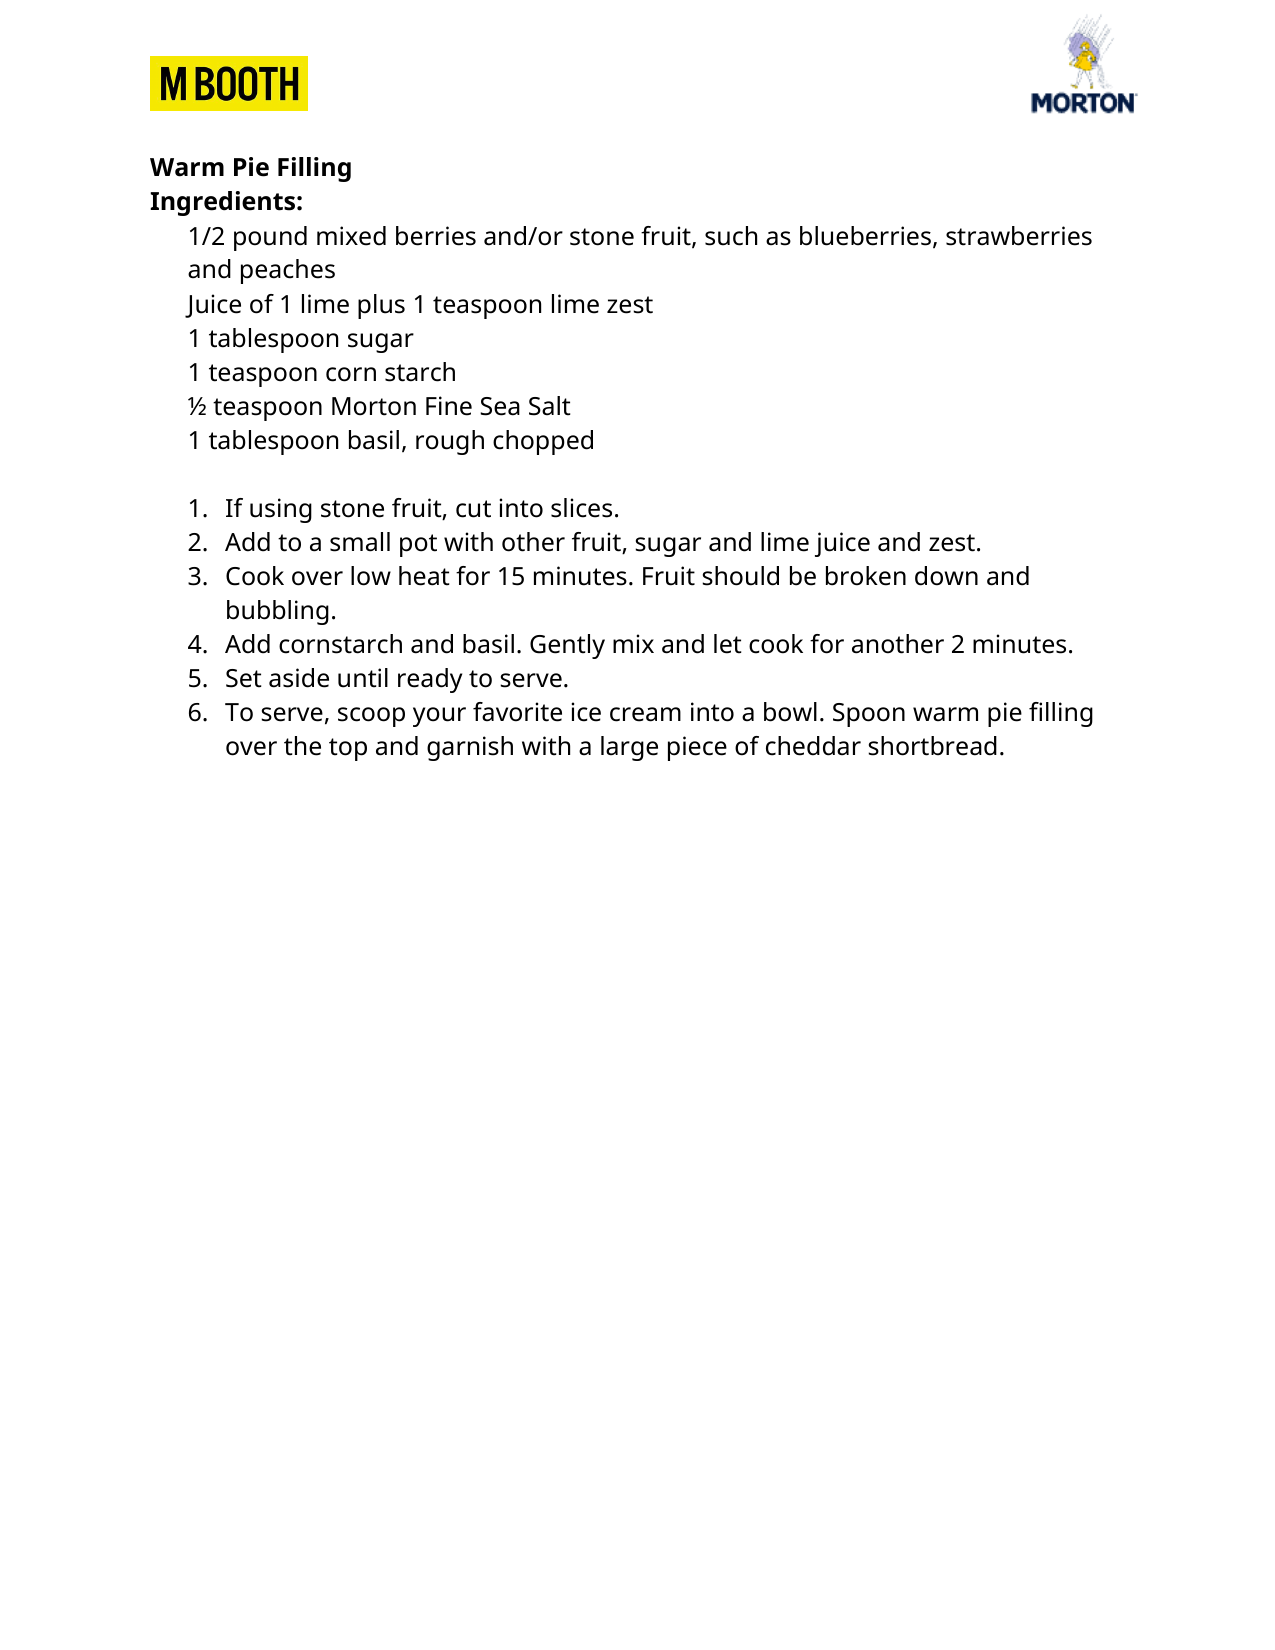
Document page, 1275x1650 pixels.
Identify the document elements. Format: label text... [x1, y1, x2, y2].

text Warm Pie Filling [150, 150, 1125, 184]
list If using stone fruit, cut into slices. [187, 491, 1125, 525]
text 1 tablespoon basil, rough chopped [187, 422, 1125, 457]
text Juice of 1 lime plus 1 teaspoon lime zest [187, 286, 1125, 320]
text Ingredients: [150, 184, 1125, 218]
text 1 tablespoon sugar [187, 320, 1125, 354]
text ½ teaspoon Morton Fine Sea Salt [187, 388, 1125, 422]
list Cook over low heat for 15 minutes. Fruit should be broken down and bubbling. [187, 559, 1125, 627]
list Add to a small pot with other fruit, sugar and lime juice and zest. [187, 525, 1125, 559]
text 1 teaspoon corn starch [187, 354, 1125, 388]
picture [1024, 12, 1142, 151]
list To serve, scoop your favorite ice cream into a bowl. Spoon warm pie filling over the top and garnish with a large piece of cheddar shortbread. [187, 695, 1125, 763]
list Add cornstarch and basil. Gently mix and let cook for another 2 minutes. [187, 627, 1125, 661]
list Set aside until ready to serve. [187, 661, 1125, 695]
picture [150, 56, 308, 111]
text 1/2 pound mixed berries and/or stone fruit, such as blueberries, strawberries and peaches [187, 218, 1125, 286]
